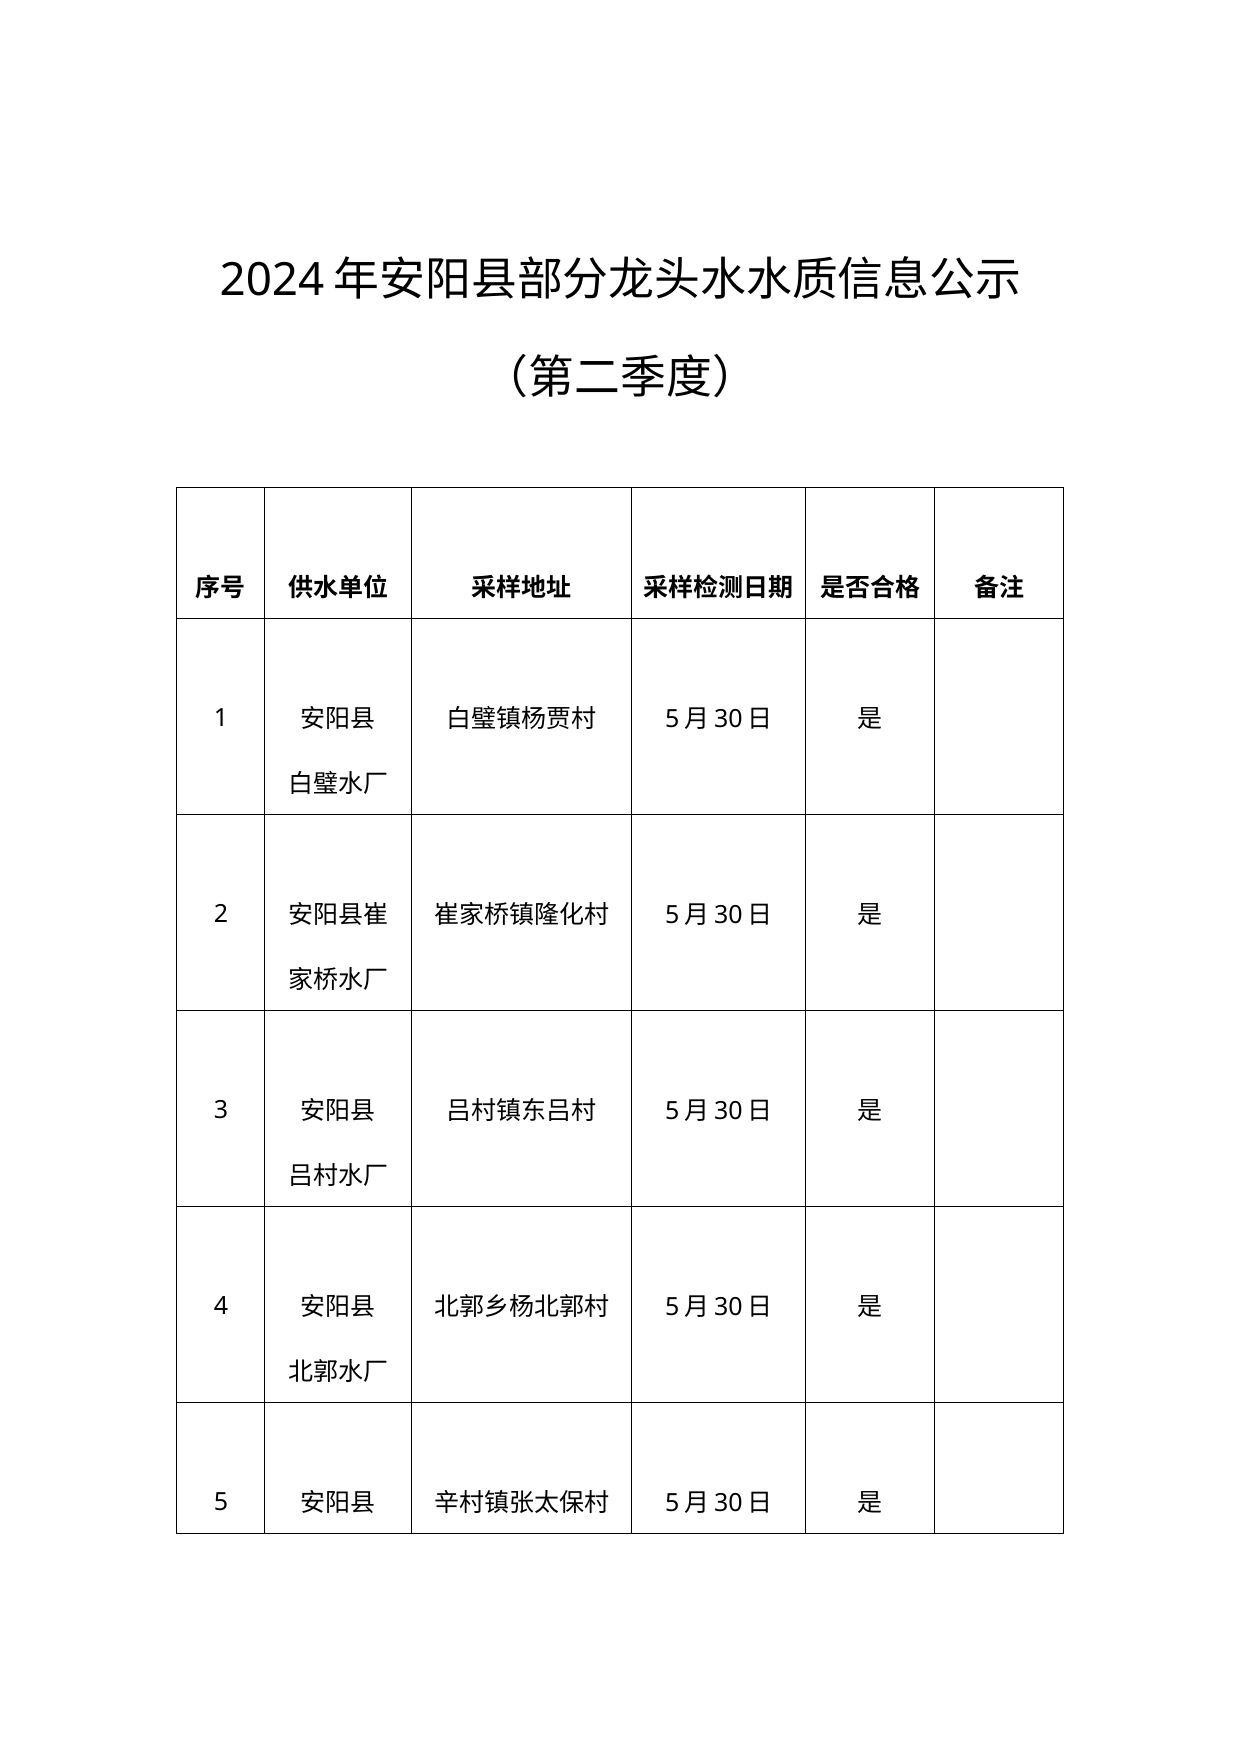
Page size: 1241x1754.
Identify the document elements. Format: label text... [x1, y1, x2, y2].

table_cell 安阳县 辛村水厂 [265, 1403, 411, 1533]
table_cell 是 [806, 619, 934, 814]
table_cell 3 [177, 1011, 264, 1206]
table_cell 4 [177, 1207, 264, 1402]
table_cell [935, 619, 1063, 814]
table_header 备注 [935, 488, 1063, 618]
table_cell 是 [806, 1011, 934, 1206]
table_cell 吕村镇东吕村 [412, 1011, 631, 1206]
table_cell 1 [177, 619, 264, 814]
table_cell 是 [806, 815, 934, 1010]
table_cell 5月30日 [632, 1403, 805, 1533]
table_cell 5月30日 [632, 1011, 805, 1206]
table_cell 崔家桥镇隆化村 [412, 815, 631, 1010]
table_cell 辛村镇张太保村 [412, 1403, 631, 1533]
text 2024年安阳县部分龙头水水质信息公示 [187, 227, 1053, 324]
table_cell [935, 815, 1063, 1010]
table_cell 安阳县崔家桥水厂 [265, 815, 411, 1010]
table_cell [935, 1207, 1063, 1402]
table_cell 安阳县 吕村水厂 [265, 1011, 411, 1206]
table_cell 5月30日 [632, 815, 805, 1010]
table_cell 5月30日 [632, 1207, 805, 1402]
table_header 是否合格 [806, 488, 934, 618]
table_cell [935, 1011, 1063, 1206]
table_cell 5月30日 [632, 619, 805, 814]
table_header 采样地址 [412, 488, 631, 618]
table_cell 安阳县 白璧水厂 [265, 619, 411, 814]
table_cell 北郭乡杨北郭村 [412, 1207, 631, 1402]
table_cell 安阳县 北郭水厂 [265, 1207, 411, 1402]
text （第二季度） [187, 324, 1053, 422]
table_cell [935, 1403, 1063, 1533]
table_cell 白璧镇杨贾村 [412, 619, 631, 814]
table_cell 是 [806, 1207, 934, 1402]
table_cell 是 [806, 1403, 934, 1533]
table_header 序号 [177, 488, 264, 618]
table_cell 5 [177, 1403, 264, 1533]
table_header 供水单位 [265, 488, 411, 618]
table_cell 2 [177, 815, 264, 1010]
table_header 采样检测日期 [632, 488, 805, 618]
